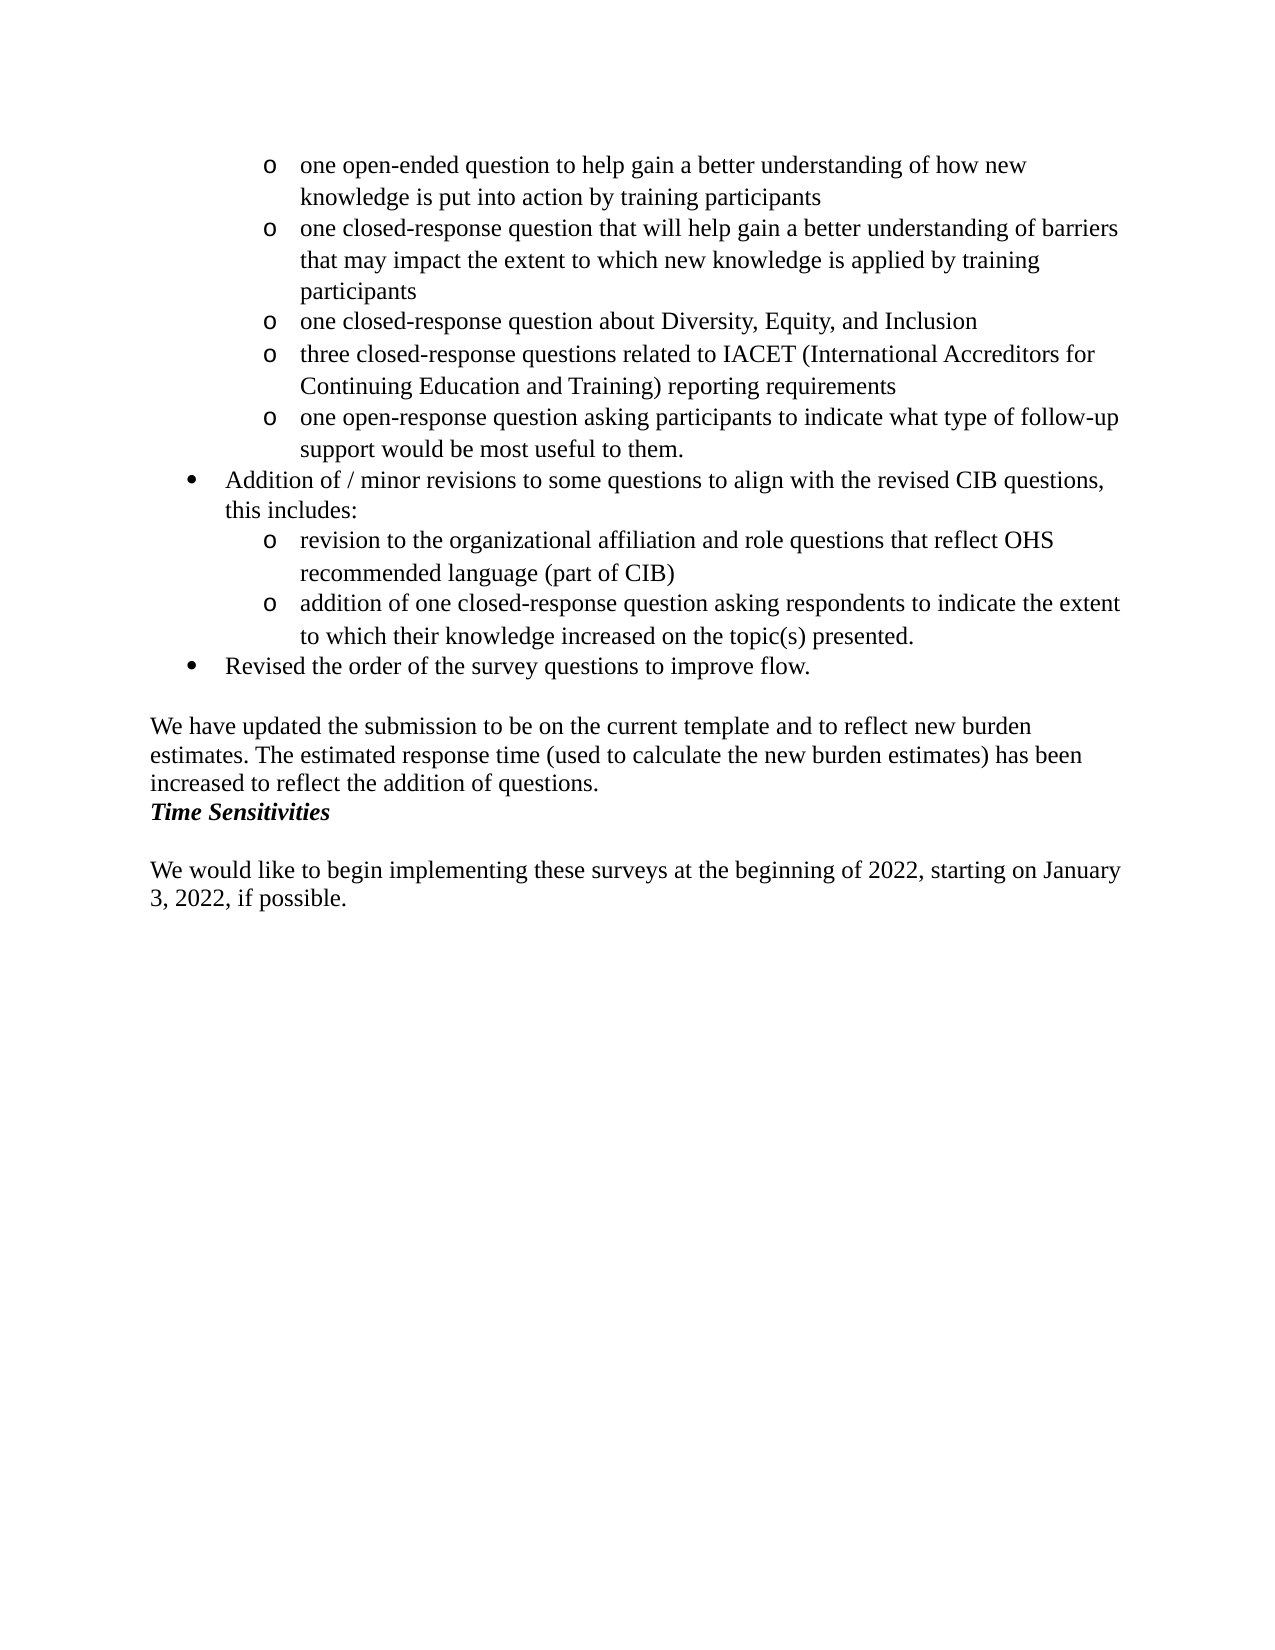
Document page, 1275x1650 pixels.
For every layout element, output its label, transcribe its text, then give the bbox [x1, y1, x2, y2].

list one open-ended question to help gain a better understanding of how new knowledge is put into action by training participants [262, 150, 1125, 211]
list Revised the order of the survey questions to improve flow. [187, 651, 1125, 680]
list revision to the organizational affiliation and role questions that reflect OHS recommended language (part of CIB) [262, 526, 1125, 587]
text Time Sensitivities [150, 797, 1125, 826]
list one open-response question asking participants to indicate what type of follow-up support would be most useful to them. [262, 402, 1125, 463]
text We would like to begin implementing these surveys at the beginning of 2022, starting on January 3, 2022, if possible. [150, 855, 1125, 912]
text We have updated the submission to be on the current template and to reflect new burden estimates. The estimated response time (used to calculate the new burden estimates) has been increased to reflect the addition of questions. [150, 711, 1125, 797]
list Addition of / minor revisions to some questions to align with the revised CIB questions, this includes: [187, 465, 1125, 524]
list three closed-response questions related to IACET (International Accreditors for Continuing Education and Training) reporting requirements [262, 339, 1125, 400]
list addition of one closed-response question asking respondents to indicate the extent to which their knowledge increased on the topic(s) presented. [262, 588, 1125, 650]
list one closed-response question that will help gain a better understanding of barriers that may impact the extent to which new knowledge is applied by training participants [262, 213, 1125, 304]
list one closed-response question about Diversity, Equity, and Inclusion [262, 306, 1125, 337]
